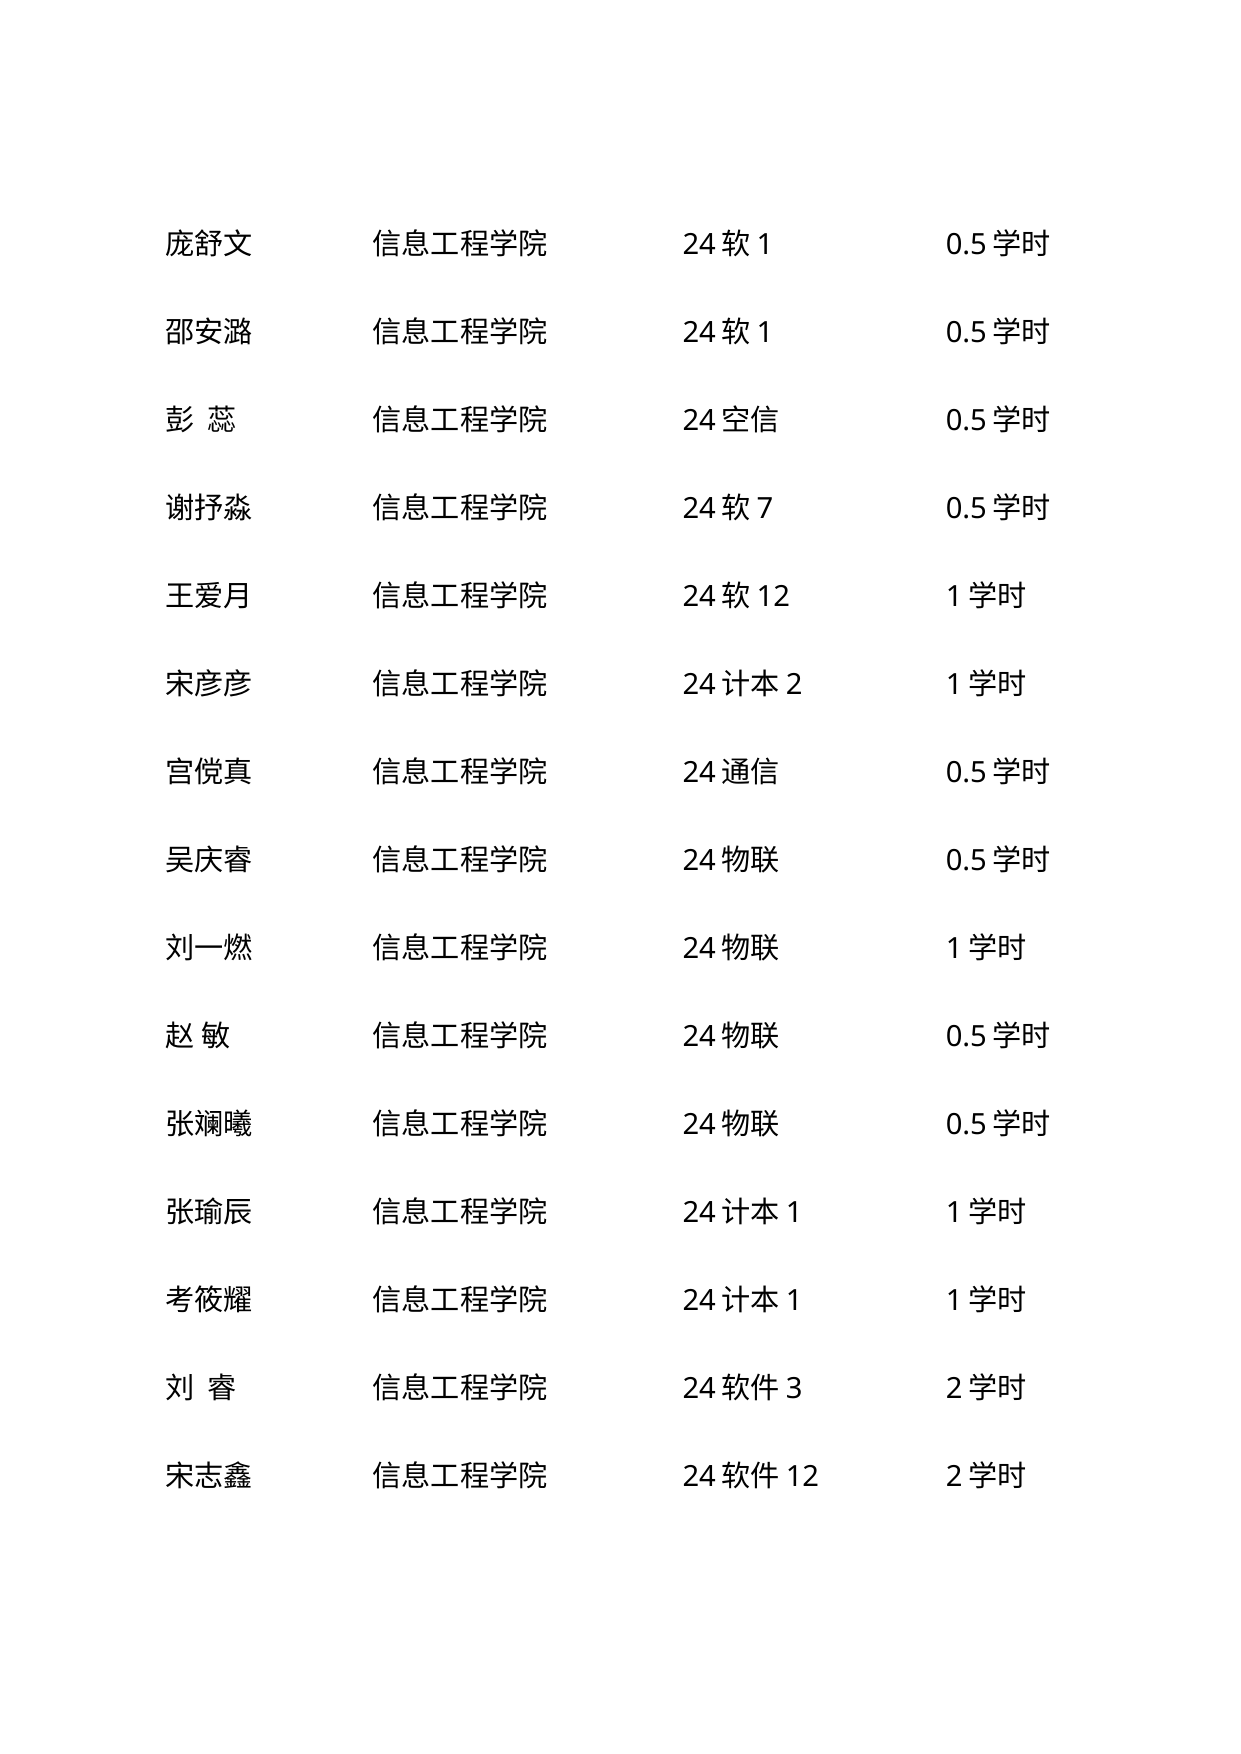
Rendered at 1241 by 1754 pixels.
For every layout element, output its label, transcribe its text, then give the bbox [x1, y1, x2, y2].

text 彭 蕊 信息工程学院 24空信 0.5学时 [165, 385, 1087, 450]
text 刘 睿 信息工程学院 24软件3 2学时 [165, 1353, 1087, 1418]
text 刘一燃 信息工程学院 24物联 1学时 [165, 913, 1087, 978]
text 谢抒淼 信息工程学院 24软7 0.5学时 [165, 473, 1087, 538]
text 王爱月 信息工程学院 24软12 1学时 [165, 561, 1087, 626]
text 考筱耀 信息工程学院 24计本1 1学时 [165, 1266, 1087, 1331]
text 张斓曦 信息工程学院 24物联 0.5学时 [165, 1089, 1087, 1154]
text 宫傥真 信息工程学院 24通信 0.5学时 [165, 737, 1087, 802]
text 吴庆睿 信息工程学院 24物联 0.5学时 [165, 825, 1087, 890]
text 宋彦彦 信息工程学院 24计本2 1学时 [165, 649, 1087, 714]
text 宋志鑫 信息工程学院 24软件12 2学时 [165, 1442, 1087, 1507]
text 赵 敏 信息工程学院 24物联 0.5学时 [165, 1001, 1087, 1066]
text 邵安潞 信息工程学院 24软1 0.5学时 [165, 297, 1087, 362]
text 庞舒文 信息工程学院 24软1 0.5学时 [165, 209, 1087, 274]
text 张瑜辰 信息工程学院 24计本1 1学时 [165, 1177, 1087, 1242]
